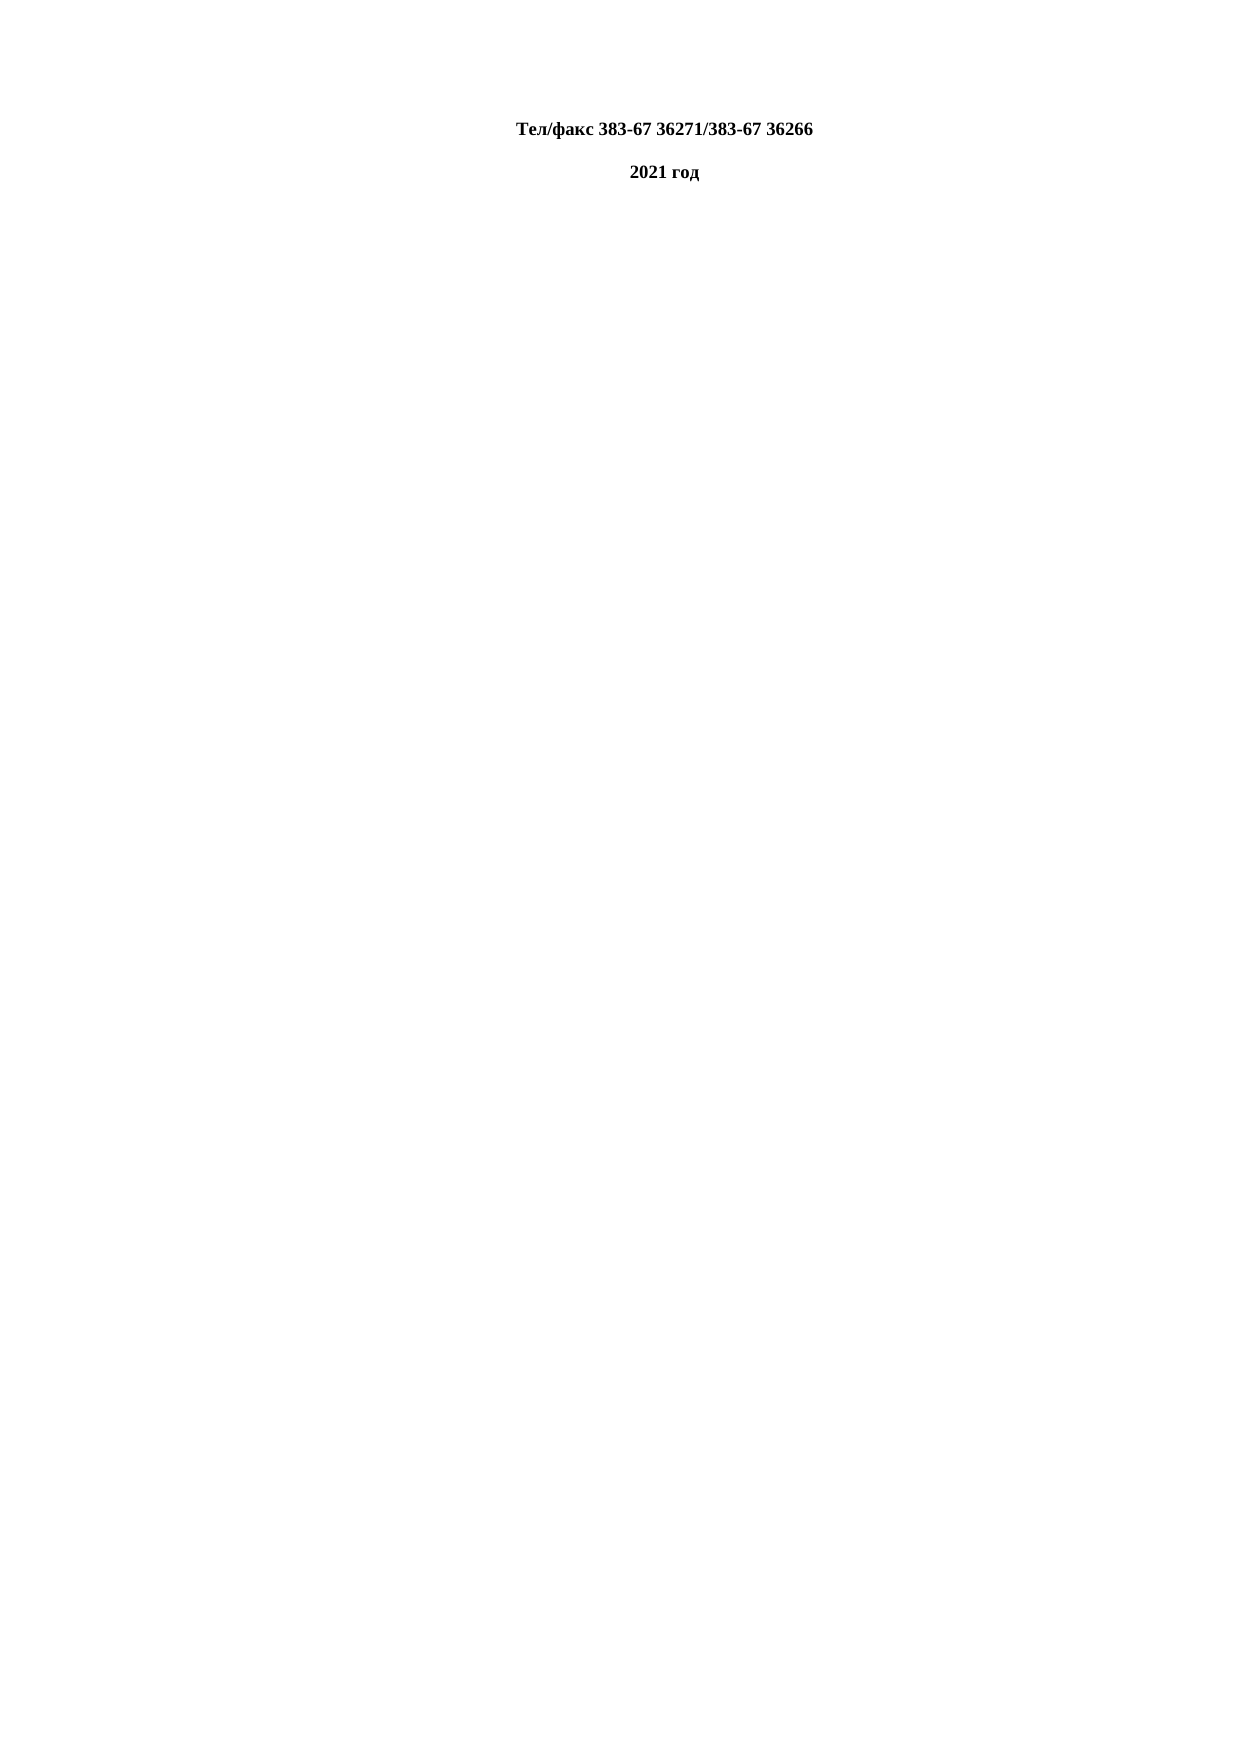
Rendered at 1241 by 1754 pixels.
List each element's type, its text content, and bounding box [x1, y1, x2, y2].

text 2021 год [177, 161, 1152, 183]
text Тел/факс 383-67 36271/383-67 36266 [177, 118, 1152, 140]
